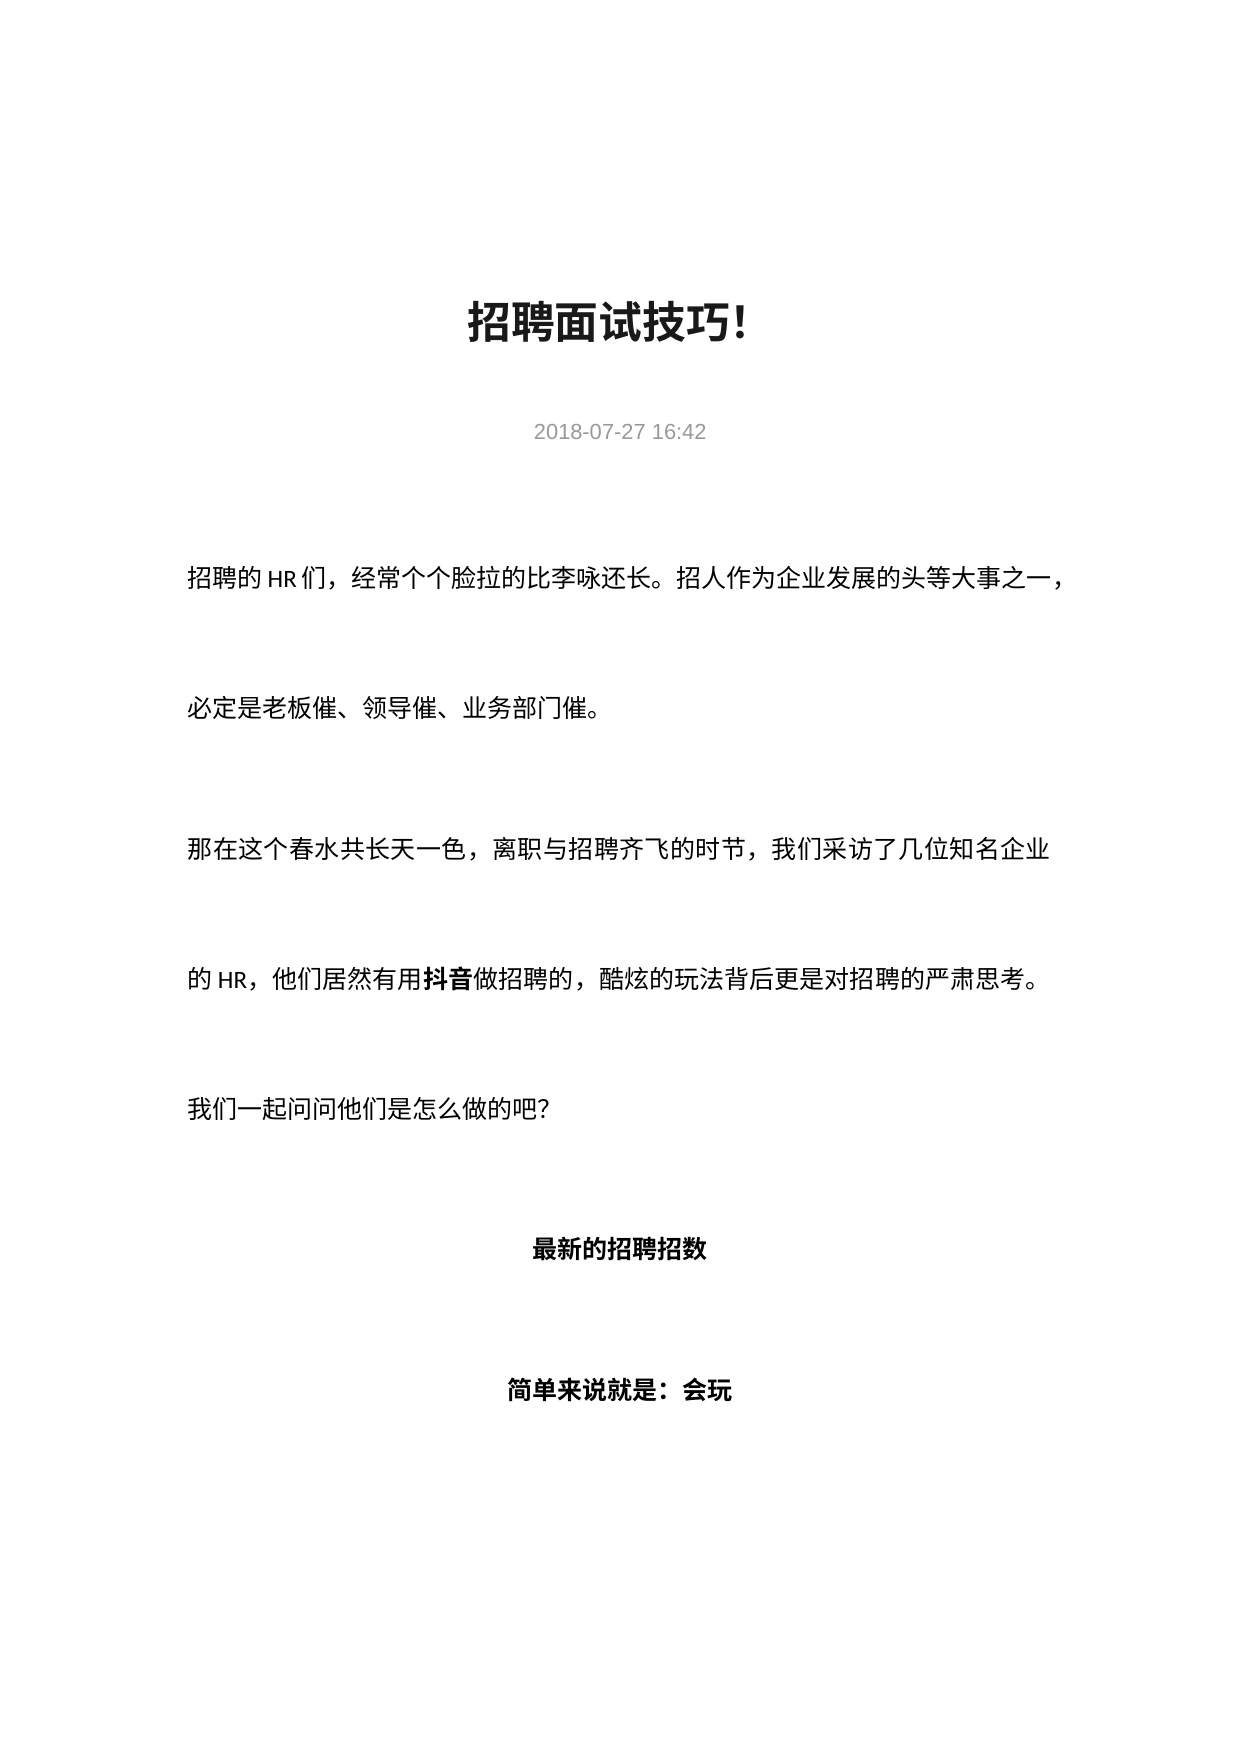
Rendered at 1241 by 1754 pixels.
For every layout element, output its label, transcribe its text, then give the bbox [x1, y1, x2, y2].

subtitle 招聘面试技巧！ [187, 287, 1053, 352]
text 最新的招聘招数 [187, 1215, 1053, 1280]
text 2018-07-27 16:42 [187, 415, 1053, 447]
text 招聘的HR们，经常个个脸拉的比李咏还长。招人作为企业发展的头等大事之一，必定是老板催、领导催、业务部门催。 [187, 544, 1053, 739]
text 那在这个春水共长天一色，离职与招聘齐飞的时节，我们采访了几位知名企业的HR，他们居然有用抖音做招聘的，酷炫的玩法背后更是对招聘的严肃思考。我们一起问问他们是怎么做的吧？ [187, 815, 1053, 1140]
text 简单来说就是：会玩 [187, 1356, 1053, 1421]
